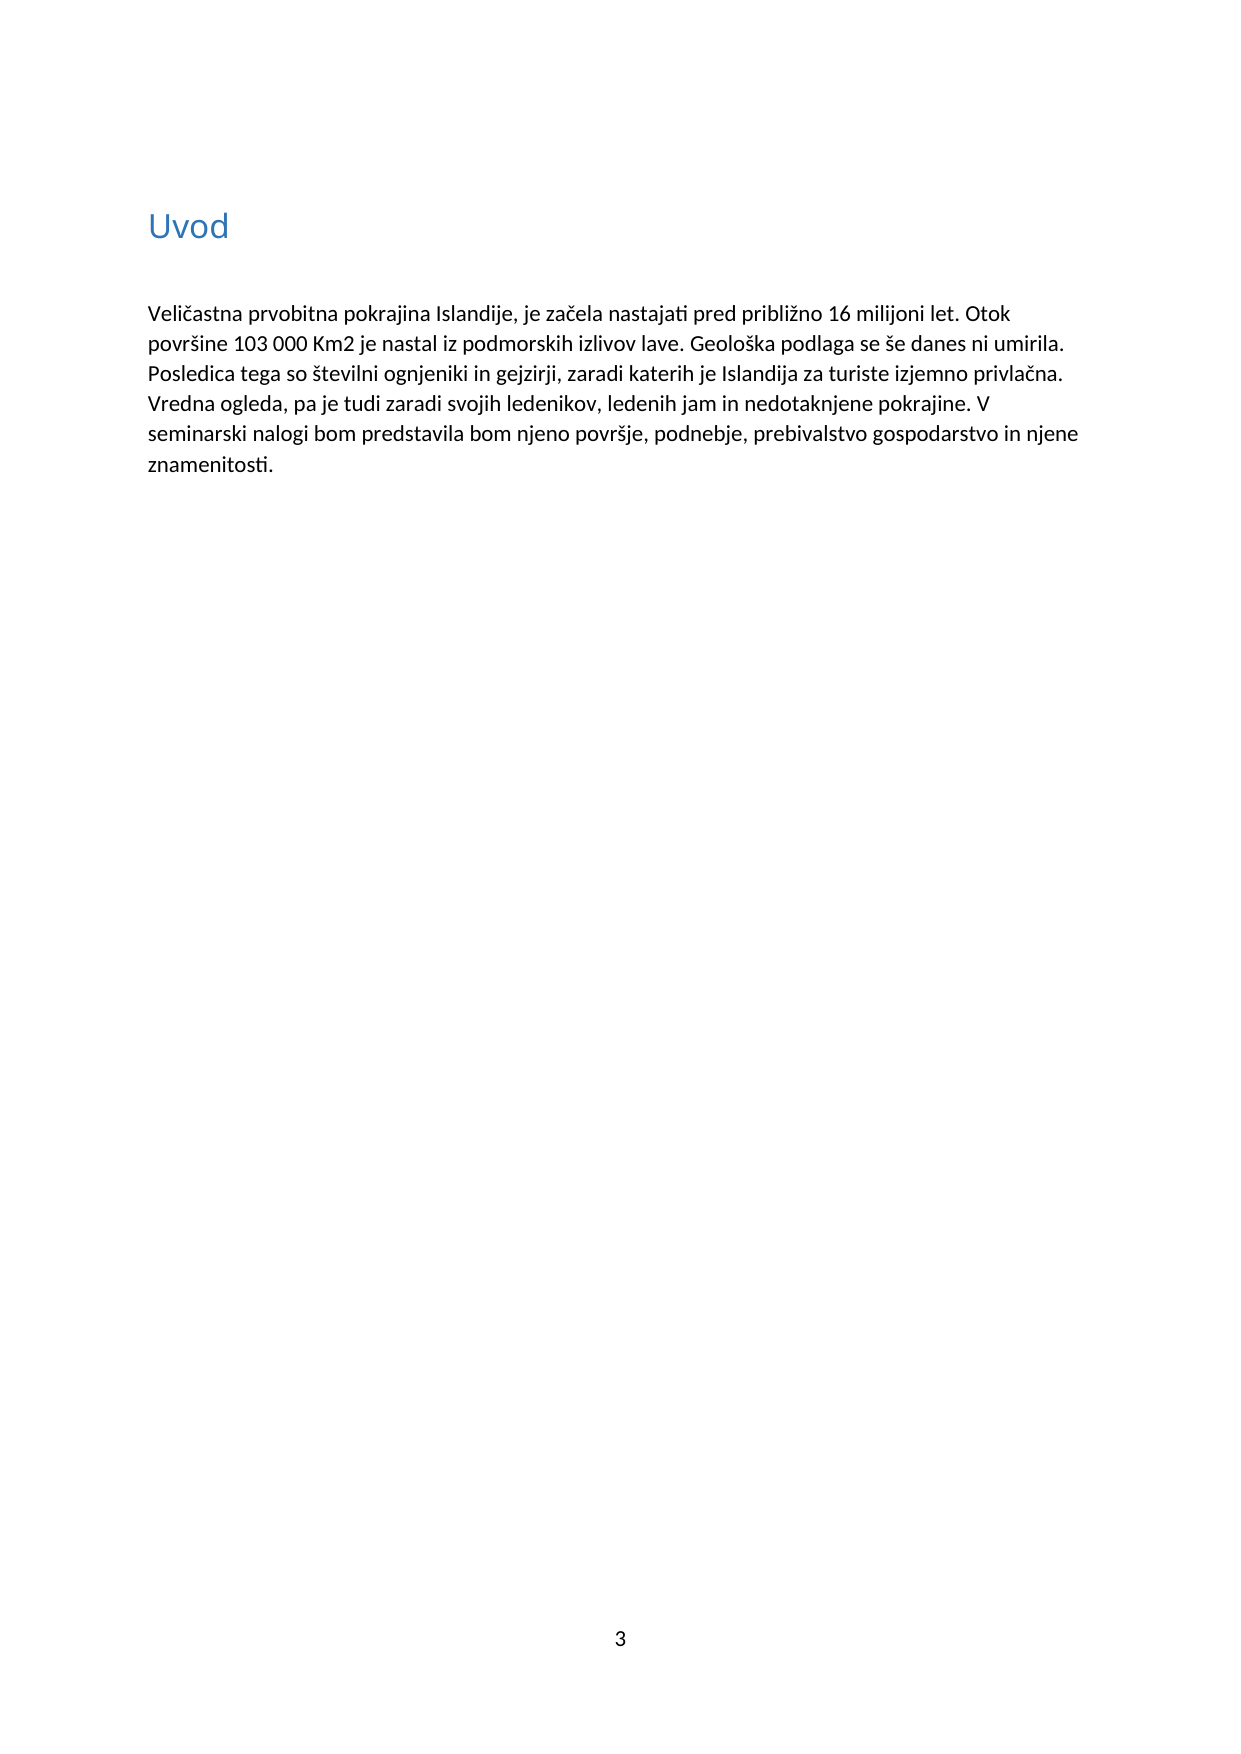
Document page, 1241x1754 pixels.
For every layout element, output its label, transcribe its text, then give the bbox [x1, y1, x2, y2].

text Veličastna prvobitna pokrajina Islandije, je začela nastajati pred približno 16 milijoni let. Otok površine 103 000 Km2 je nastal iz podmorskih izlivov lave. Geološka podlaga se še danes ni umirila. Posledica tega so številni ognjeniki in gejzirji, zaradi katerih je Islandija za turiste izjemno privlačna. Vredna ogleda, pa je tudi zaradi svojih ledenikov, ledenih jam in nedotaknjene pokrajine. V seminarski nalogi bom predstavila bom njeno površje, podnebje, prebivalstvo gospodarstvo in njene znamenitosti. [148, 299, 1093, 478]
subtitle Uvod [148, 203, 1093, 248]
